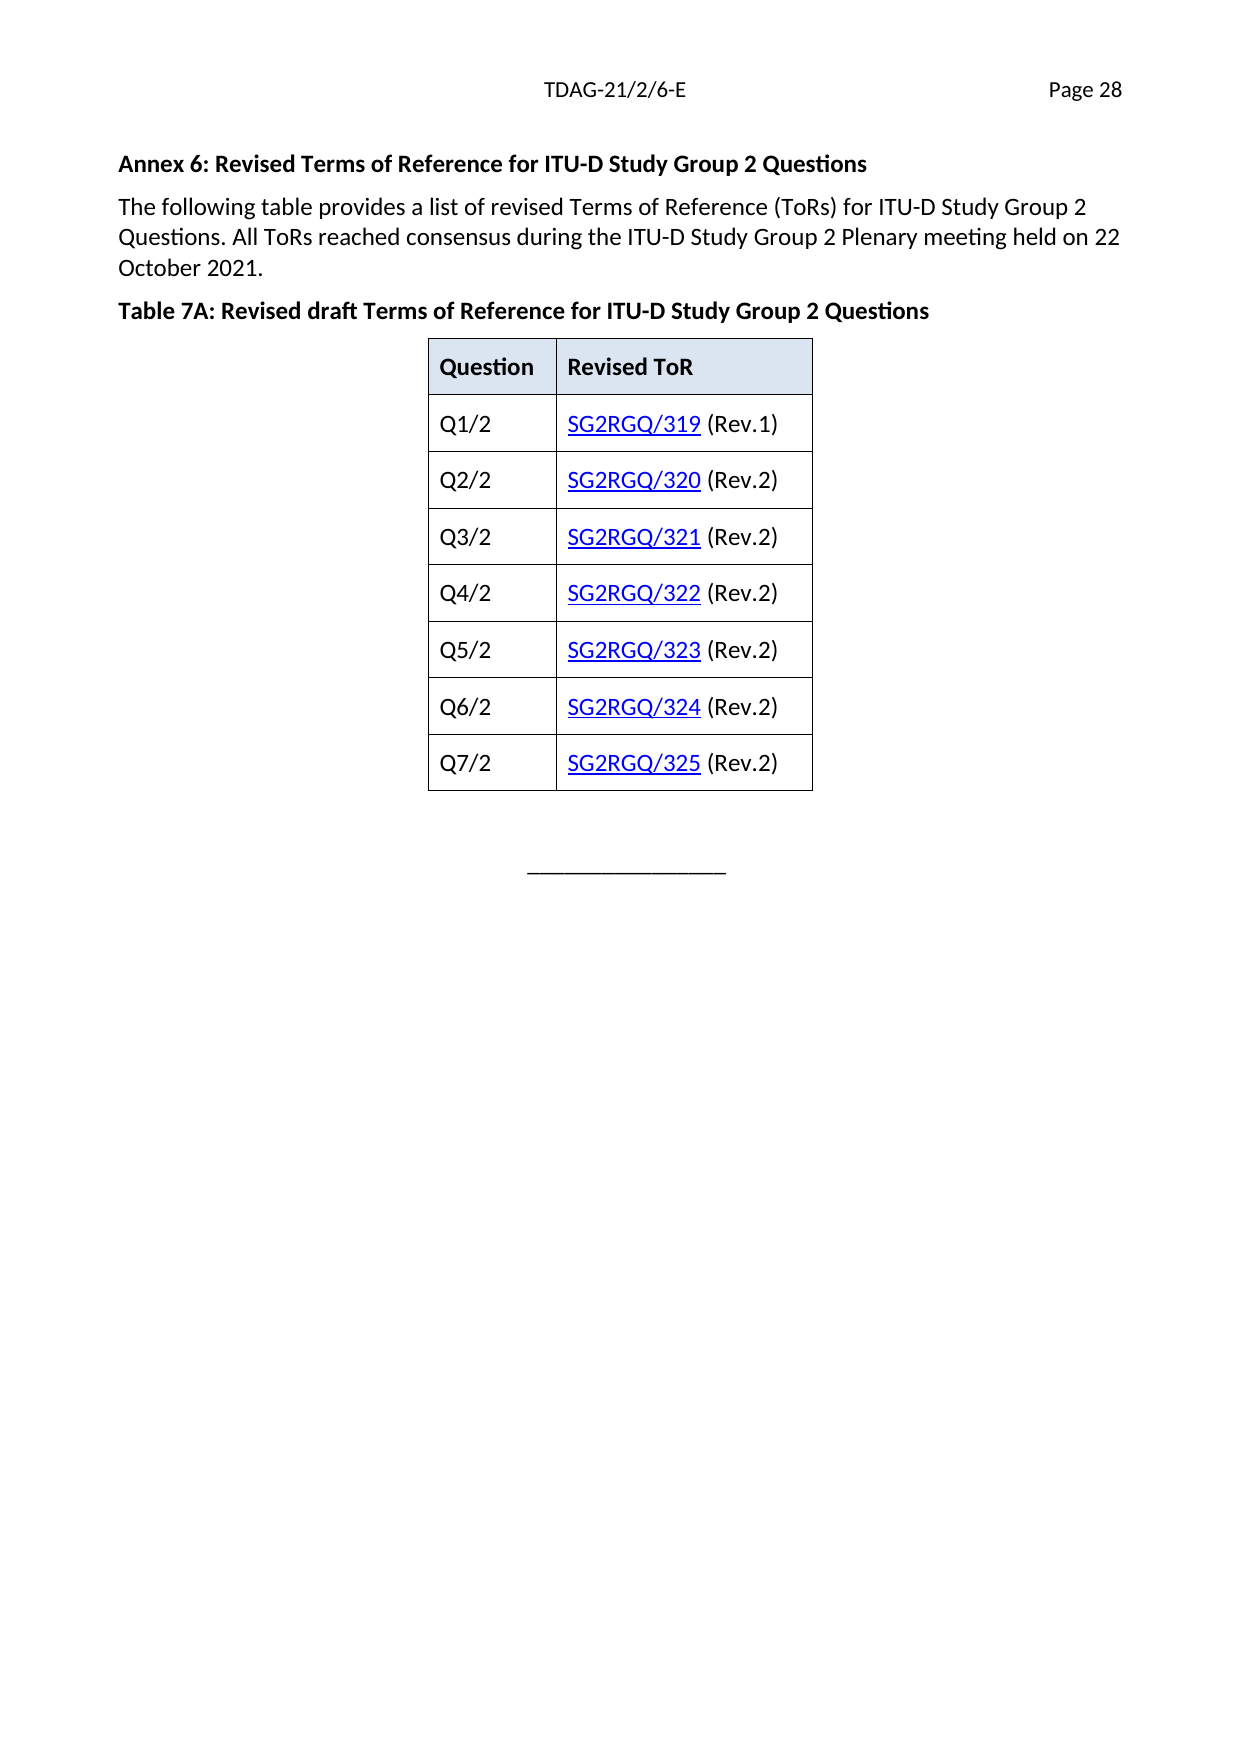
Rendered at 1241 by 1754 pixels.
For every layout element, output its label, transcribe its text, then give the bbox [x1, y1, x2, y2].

table_cell Q5/2 [429, 622, 556, 677]
table_cell Q6/2 [429, 678, 556, 734]
table_cell SG2RGQ/320 (Rev.2) [557, 452, 812, 507]
table_cell Q2/2 [429, 452, 556, 507]
text The following table provides a list of revised Terms of Reference (ToRs) for ITU-D Study Group 2 Questions. All ToRs reached consensus during the ITU-D Study Group 2 Plenary meeting held on 22 October 2021. [118, 191, 1135, 282]
table_cell SG2RGQ/325 (Rev.2) [557, 735, 812, 790]
text ________________ [118, 847, 1135, 877]
table_cell Q1/2 [429, 395, 556, 451]
table_cell Q3/2 [429, 509, 556, 564]
table_cell Q7/2 [429, 735, 556, 790]
table_cell Q4/2 [429, 565, 556, 621]
table_cell SG2RGQ/323 (Rev.2) [557, 622, 812, 677]
table_cell SG2RGQ/322 (Rev.2) [557, 565, 812, 621]
text Annex 6: Revised Terms of Reference for ITU-D Study Group 2 Questions [118, 148, 1122, 178]
table_header Question [429, 339, 556, 394]
table_header Revised ToR [557, 339, 812, 394]
table_cell SG2RGQ/324 (Rev.2) [557, 678, 812, 734]
table_cell SG2RGQ/319 (Rev.1) [557, 395, 812, 451]
text Table 7A: Revised draft Terms of Reference for ITU-D Study Group 2 Questions [118, 295, 1122, 325]
table_cell SG2RGQ/321 (Rev.2) [557, 509, 812, 564]
